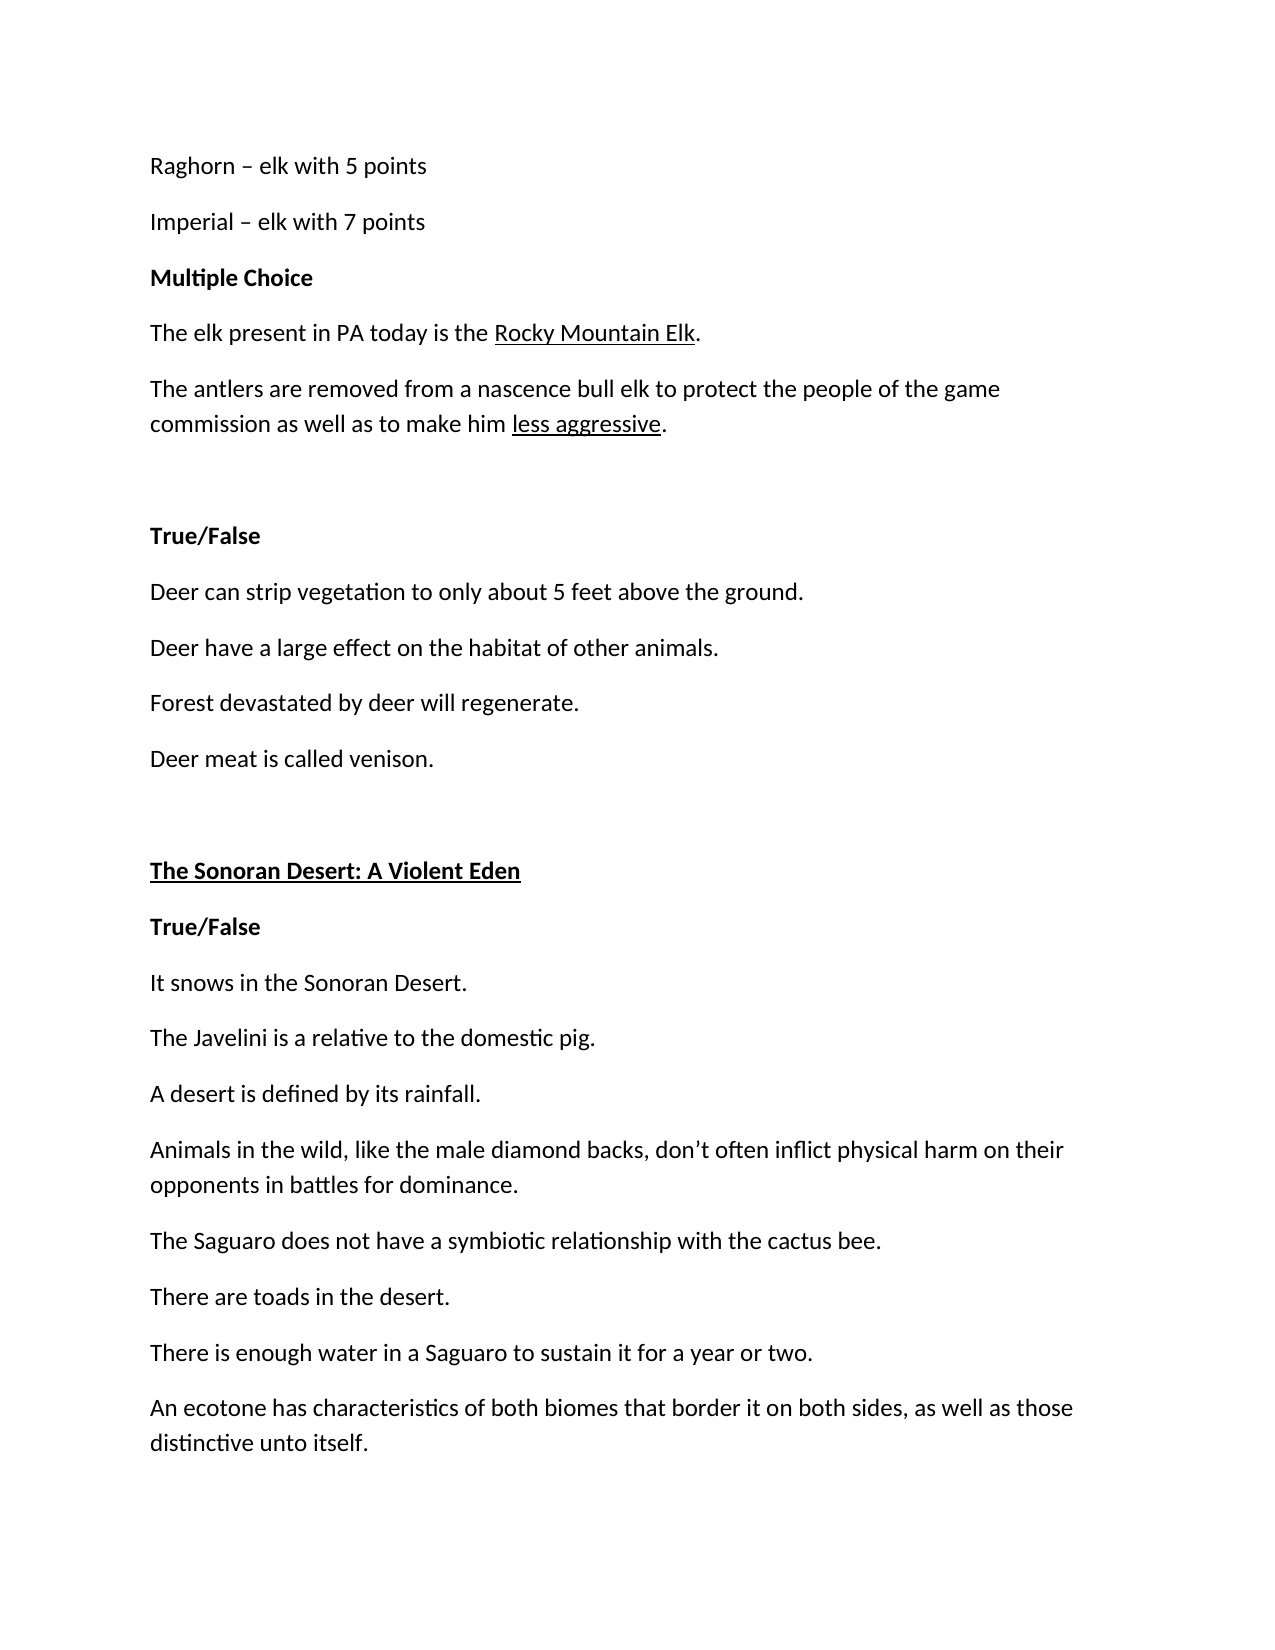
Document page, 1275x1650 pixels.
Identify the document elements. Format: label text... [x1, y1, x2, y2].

text The elk present in PA today is the Rocky Mountain Elk. [150, 317, 1125, 348]
text There are toads in the desert. [150, 1281, 1125, 1311]
text True/False [150, 520, 1125, 551]
text The Sonoran Desert: A Violent Eden [150, 855, 1125, 886]
text The Javelini is a relative to the domestic pig. [150, 1022, 1125, 1053]
text An ecotone has characteristics of both biomes that border it on both sides, as well as those distinctive unto itself. [150, 1392, 1125, 1458]
text The Saguaro does not have a symbiotic relationship with the cactus bee. [150, 1225, 1125, 1256]
text Deer have a large effect on the habitat of other animals. [150, 632, 1125, 662]
text A desert is defined by its rainfall. [150, 1078, 1125, 1109]
text It snows in the Sonoran Desert. [150, 967, 1125, 997]
text True/False [150, 911, 1125, 941]
text Deer can strip vegetation to only about 5 feet above the ground. [150, 576, 1125, 606]
text Multiple Choice [150, 262, 1125, 292]
text There is enough water in a Saguaro to sustain it for a year or two. [150, 1337, 1125, 1367]
text Deer meat is called venison. [150, 743, 1125, 774]
text Animals in the wild, like the male diamond backs, don’t often inflict physical harm on their opponents in battles for dominance. [150, 1134, 1125, 1200]
text Raghorn – elk with 5 points [150, 150, 1125, 181]
text Forest devastated by deer will regenerate. [150, 687, 1125, 718]
text Imperial – elk with 7 points [150, 206, 1125, 236]
text The antlers are removed from a nascence bull elk to protect the people of the game commission as well as to make him less aggressive. [150, 373, 1125, 439]
